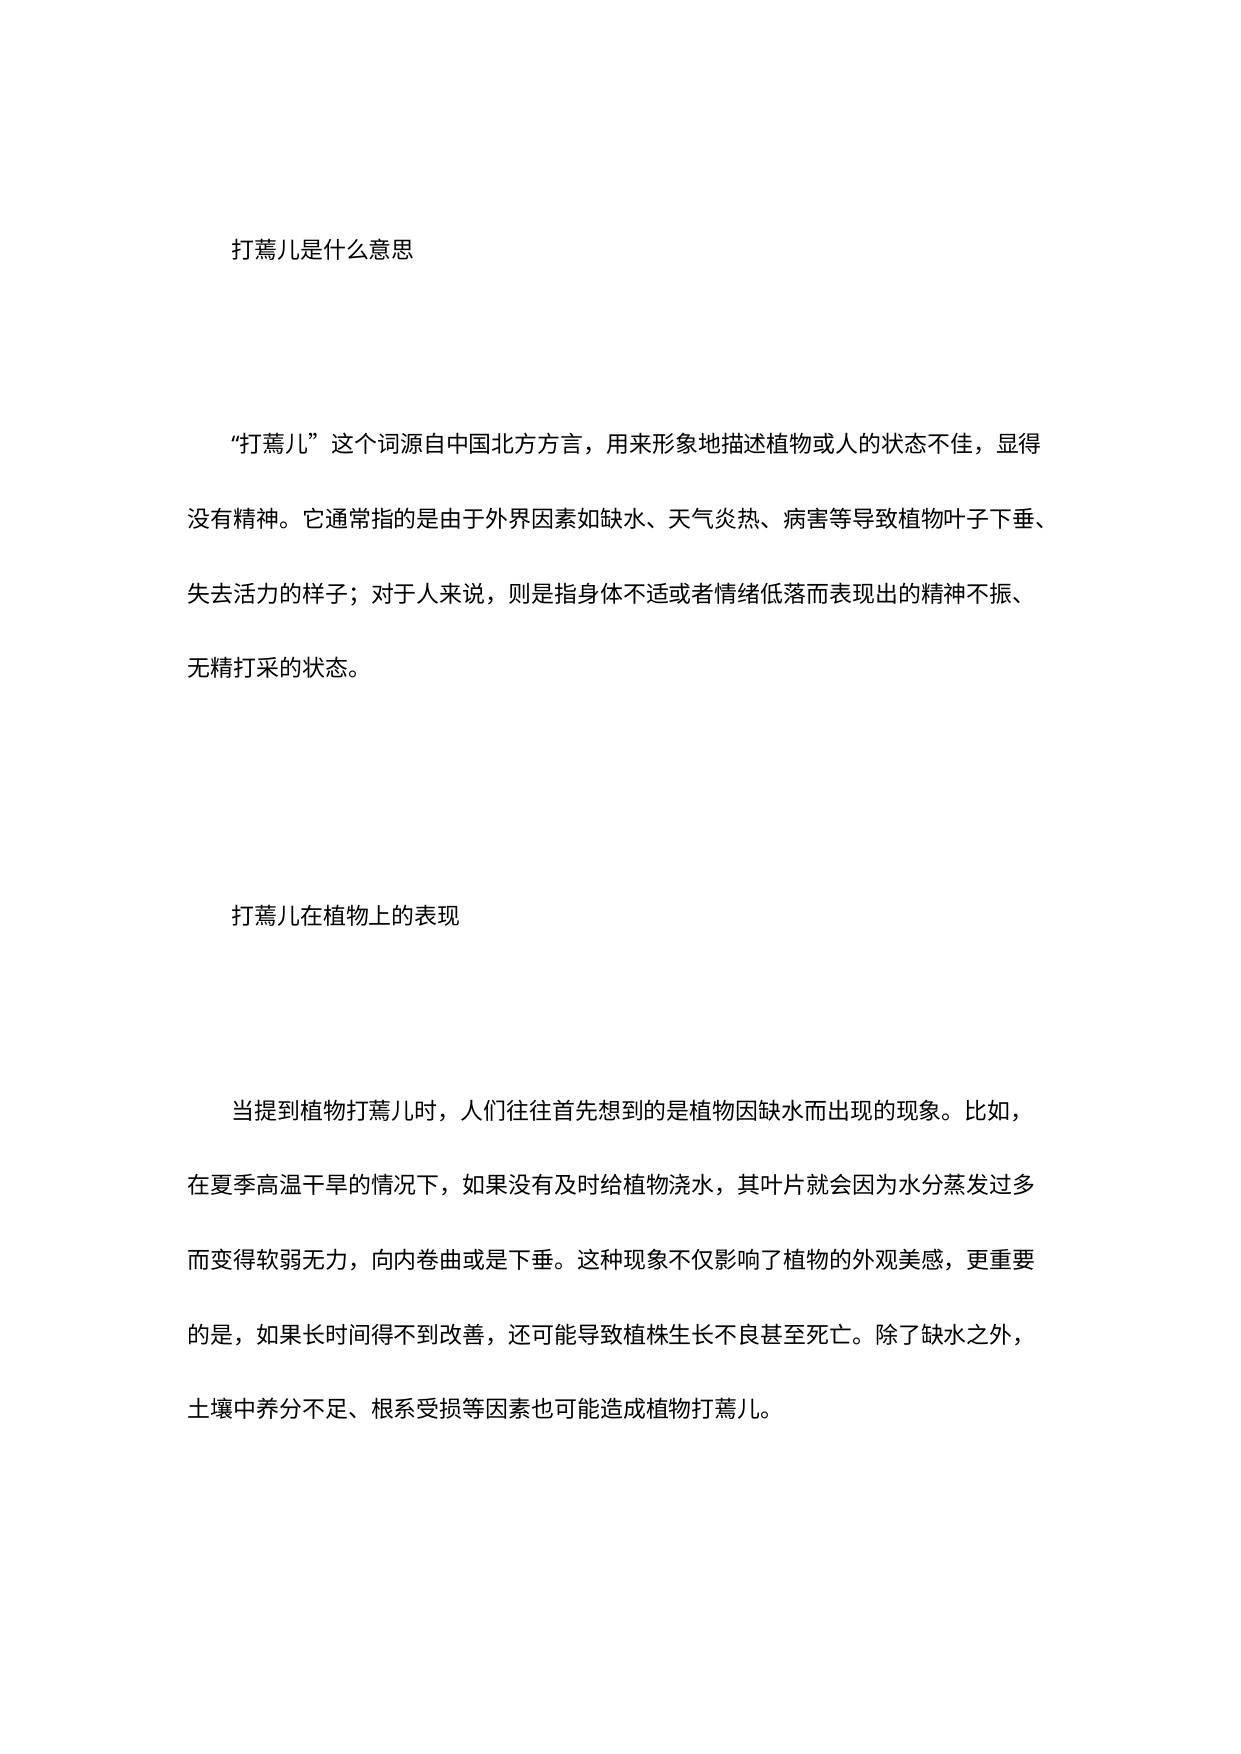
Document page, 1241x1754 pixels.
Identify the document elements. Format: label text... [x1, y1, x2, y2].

text 当提到植物打蔫儿时，人们往往首先想到的是植物因缺水而出现的现象。比如，在夏季高温干旱的情况下，如果没有及时给植物浇水，其叶片就会因为水分蒸发过多而变得软弱无力，向内卷曲或是下垂。这种现象不仅影响了植物的外观美感，更重要的是，如果长时间得不到改善，还可能导致植株生长不良甚至死亡。除了缺水之外，土壤中养分不足、根系受损等因素也可能造成植物打蔫儿。 [187, 1077, 1053, 1441]
text “打蔫儿”这个词源自中国北方方言，用来形象地描述植物或人的状态不佳，显得没有精神。它通常指的是由于外界因素如缺水、天气炎热、病害等导致植物叶子下垂、失去活力的样子；对于人来说，则是指身体不适或者情绪低落而表现出的精神不振、无精打采的状态。 [187, 410, 1053, 699]
text 打蔫儿是什么意思 [187, 216, 1053, 281]
text 打蔫儿在植物上的表现 [187, 882, 1053, 947]
